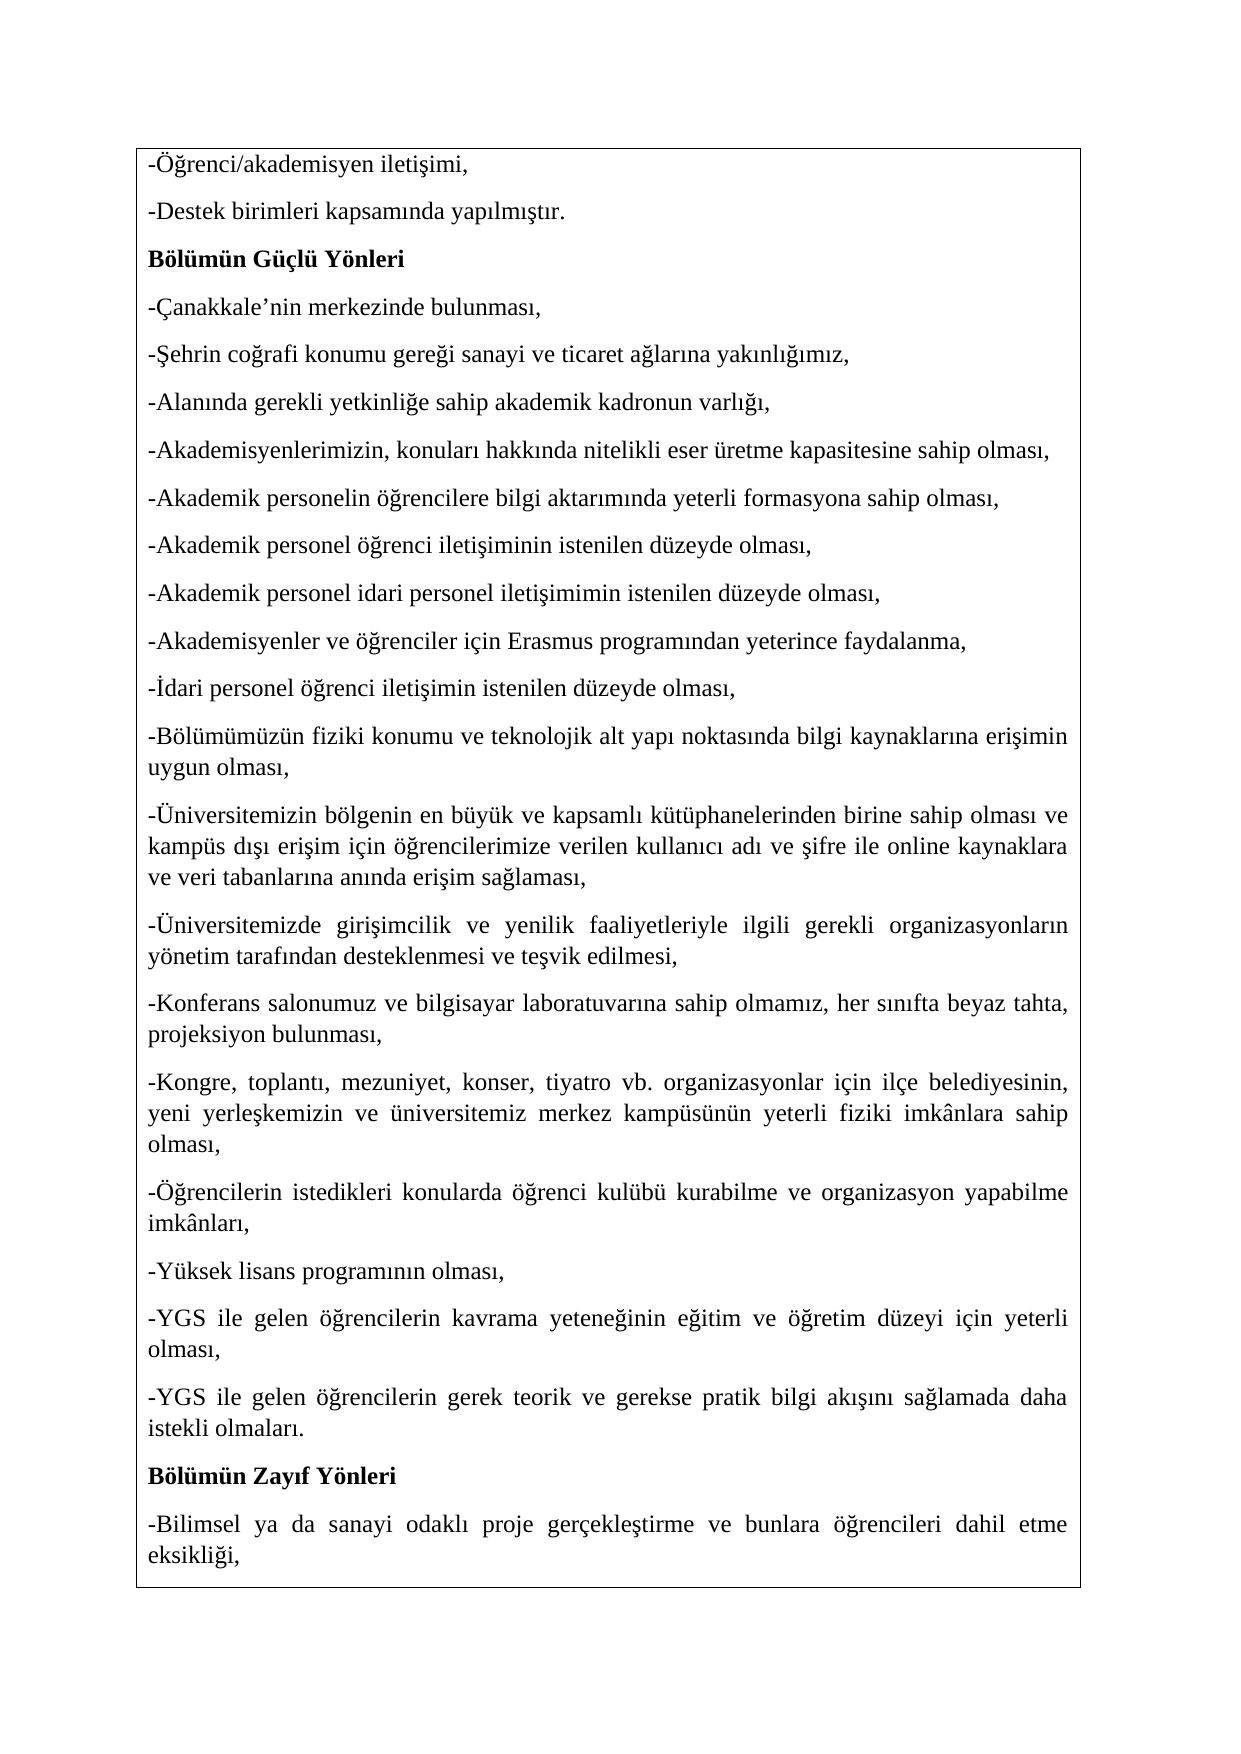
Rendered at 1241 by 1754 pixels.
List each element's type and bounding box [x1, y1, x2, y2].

table_header [137, 149, 1080, 1587]
